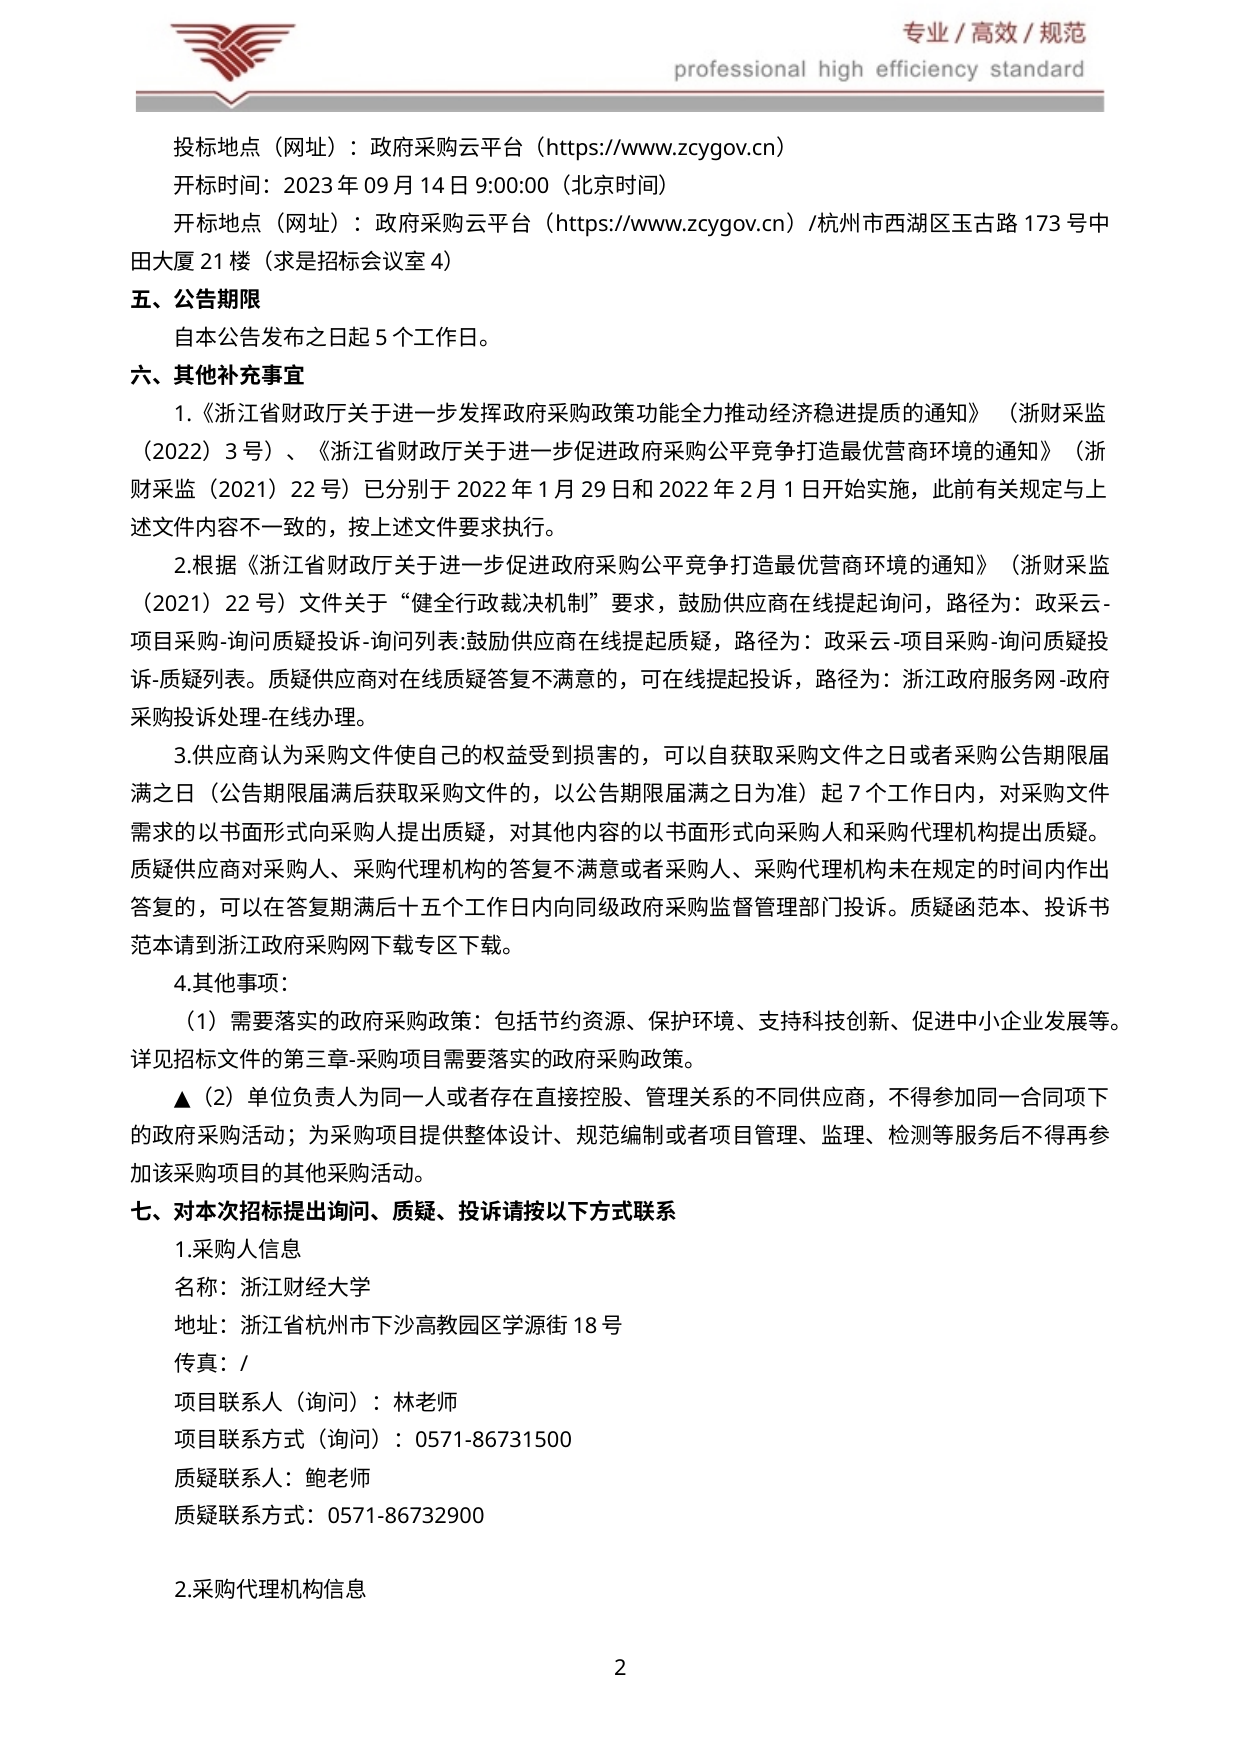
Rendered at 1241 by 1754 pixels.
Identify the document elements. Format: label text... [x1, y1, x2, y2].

text 开标地点（网址）：政府采购云平台（https://www.zcygov.cn）/杭州市西湖区玉古路173号中田大厦21楼（求是招标会议室4） [130, 206, 1110, 276]
text 名称：浙江财经大学 [130, 1270, 1110, 1302]
text 质疑联系人：鲍老师 [130, 1461, 1110, 1492]
text 1.采购人信息 [130, 1232, 1110, 1264]
text 六、其他补充事宜 [130, 358, 1110, 390]
text 地址：浙江省杭州市下沙高教园区学源街18号 [130, 1308, 1110, 1340]
text 4.其他事项： [130, 966, 1110, 998]
text 1.《浙江省财政厅关于进一步发挥政府采购政策功能全力推动经济稳进提质的通知》 （浙财采监（2022）3号）、《浙江省财政厅关于进一步促进政府采购公平竞争打造最优营商环境的通知》（浙财采监（2021）22号）已分别于2022年1月29日和2022年2月1日开始实施，此前有关规定与上述文件内容不一致的，按上述文件要求执行。 [130, 396, 1110, 542]
picture [135, 0, 1105, 112]
text 质疑联系方式：0571-86732900 [130, 1498, 1110, 1530]
text 传真：/ [130, 1346, 1110, 1378]
text 项目联系人（询问）：林老师 [130, 1384, 1110, 1416]
text 3.供应商认为采购文件使自己的权益受到损害的，可以自获取采购文件之日或者采购公告期限届满之日（公告期限届满后获取采购文件的，以公告期限届满之日为准）起7个工作日内，对采购文件需求的以书面形式向采购人提出质疑，对其他内容的以书面形式向采购人和采购代理机构提出质疑。质疑供应商对采购人、采购代理机构的答复不满意或者采购人、采购代理机构未在规定的时间内作出答复的，可以在答复期满后十五个工作日内向同级政府采购监督管理部门投诉。质疑函范本、投诉书范本请到浙江政府采购网下载专区下载。 [130, 738, 1110, 960]
text 开标时间：2023年09月14日9:00:00（北京时间） [130, 168, 1110, 200]
text （1）需要落实的政府采购政策：包括节约资源、保护环境、支持科技创新、促进中小企业发展等。详见招标文件的第三章-采购项目需要落实的政府采购政策。 [130, 1004, 1110, 1074]
text ▲（2）单位负责人为同一人或者存在直接控股、管理关系的不同供应商，不得参加同一合同项下的政府采购活动；为采购项目提供整体设计、规范编制或者项目管理、监理、检测等服务后不得再参加该采购项目的其他采购活动。 [130, 1080, 1110, 1188]
text 2.根据《浙江省财政厅关于进一步促进政府采购公平竞争打造最优营商环境的通知》（浙财采监（2021）22号）文件关于“健全行政裁决机制”要求，鼓励供应商在线提起询问，路径为：政采云-项目采购-询问质疑投诉-询问列表:鼓励供应商在线提起质疑，路径为：政采云-项目采购-询问质疑投诉-质疑列表。质疑供应商对在线质疑答复不满意的，可在线提起投诉，路径为：浙江政府服务网-政府采购投诉处理-在线办理。 [130, 548, 1110, 732]
text 2.采购代理机构信息 [130, 1572, 1110, 1604]
text 投标地点（网址）：政府采购云平台（https://www.zcygov.cn） [130, 130, 1110, 162]
text 七、对本次招标提出询问、质疑、投诉请按以下方式联系 [130, 1194, 1110, 1226]
text 五、公告期限 [130, 282, 1110, 314]
text 自本公告发布之日起5个工作日。 [130, 320, 1110, 352]
text 项目联系方式（询问）：0571-86731500 [130, 1422, 1110, 1454]
